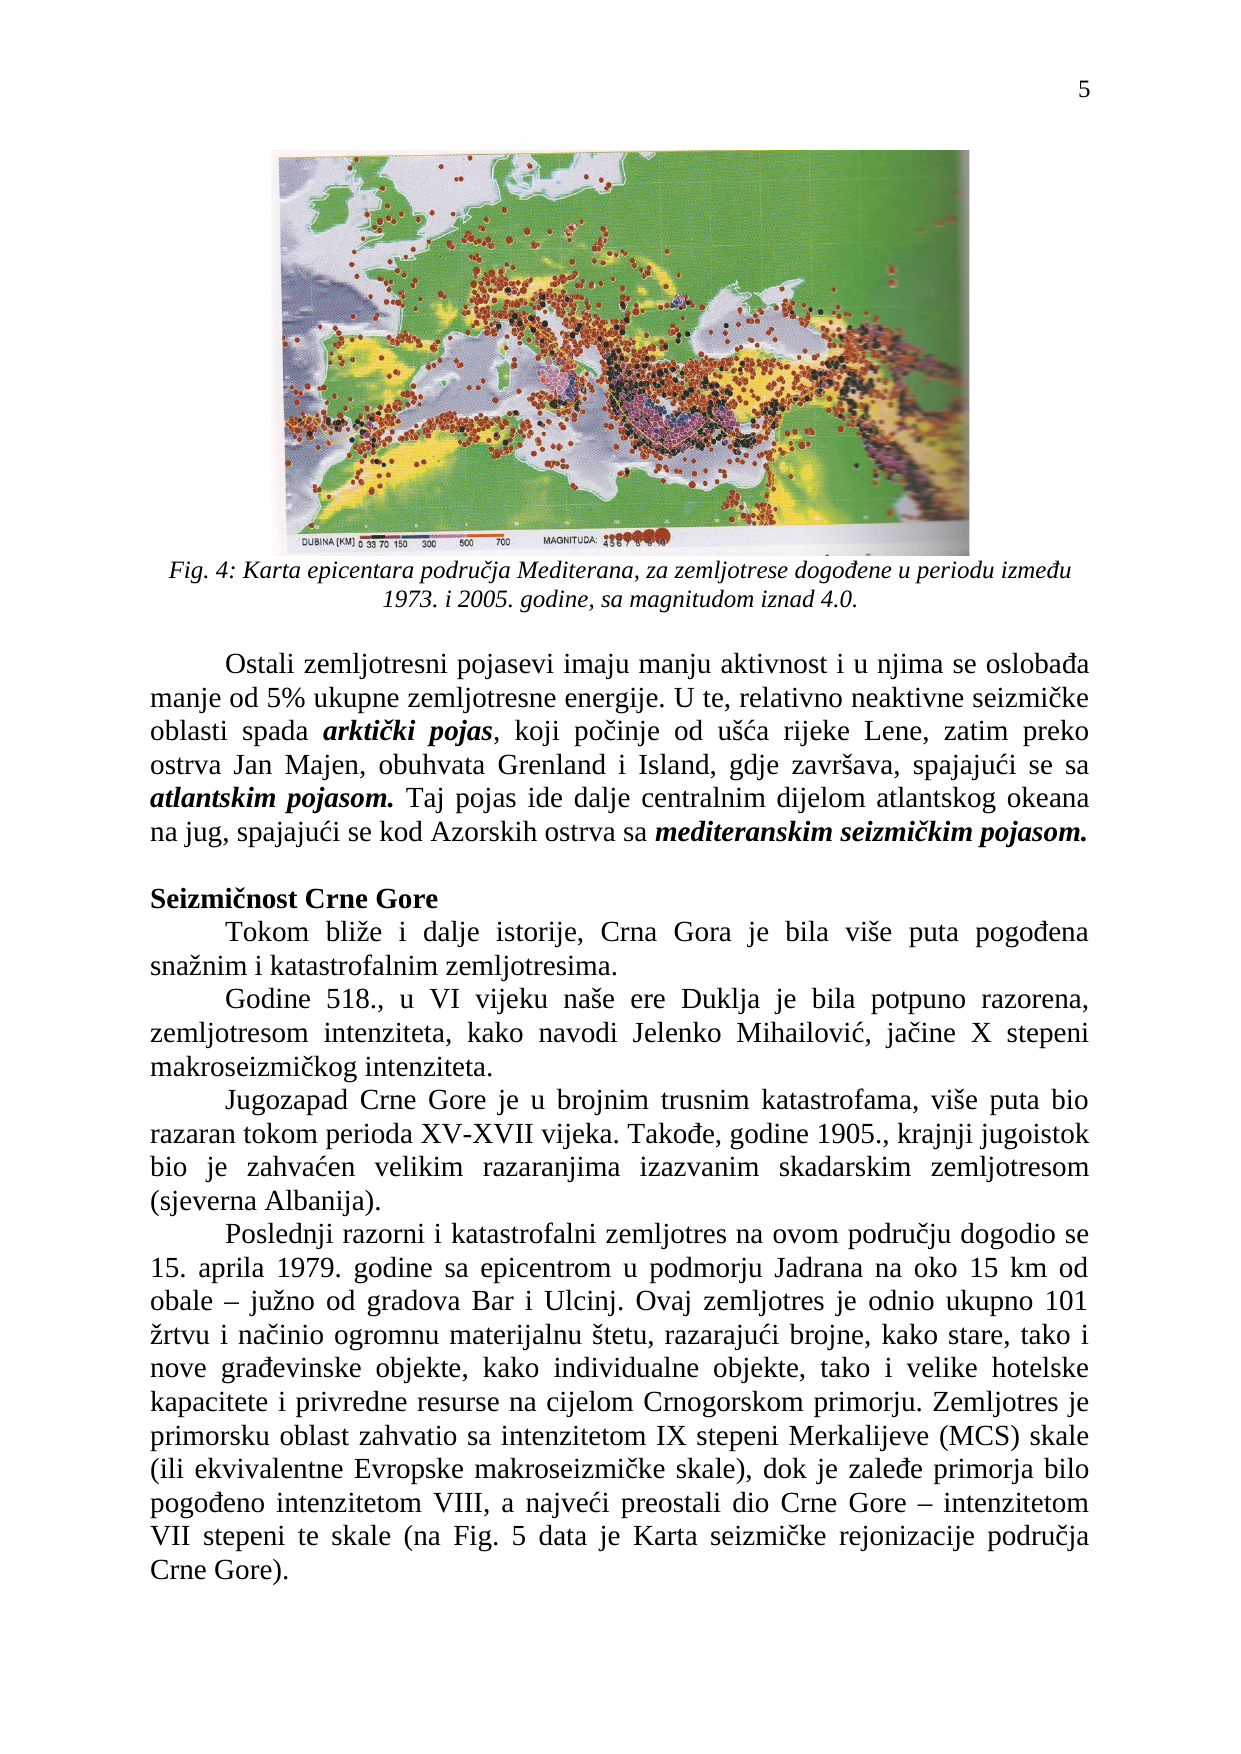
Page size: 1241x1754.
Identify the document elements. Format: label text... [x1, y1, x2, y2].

text Jugozapad Crne Gore je u brojnim trusnim katastrofama, više puta bio razaran tokom perioda XV-XVII vijeka. Takođe, godine 1905., krajnji jugoistok bio je zahvaćen velikim razaranjima izazvanim skadarskim zemljotresom (sjeverna Albanija). [150, 1082, 1090, 1216]
picture [270, 150, 970, 556]
text Tokom bliže i dalje istorije, Crna Gora je bila više puta pogođena snažnim i katastrofalnim zemljotresima. [150, 914, 1090, 982]
text Seizmičnost Crne Gore [150, 881, 1090, 914]
text Godine 518., u VI vijeku naše ere Duklja je bila potpuno razorena, zemljotresom intenziteta, kako navodi Jelenko Mihailović, jačine X stepeni makroseizmičkog intenziteta. [150, 982, 1090, 1082]
text Fig. 4: Karta epicentara područja Mediterana, za zemljotrese dogođene u periodu između 1973. i 2005. godine, sa magnitudom iznad 4.0. [150, 555, 1090, 613]
text Ostali zemljotresni pojasevi imaju manju aktivnost i u njima se oslobađa manje od 5% ukupne zemljotresne energije. U te, relativno neaktivne seizmičke oblasti spada arktički pojas, koji počinje od ušća rijeke Lene, zatim preko ostrva Jan Majen, obuhvata Grenland i Island, gdje završava, spajajući se sa atlantskim pojasom. Taj pojas ide dalje centralnim dijelom atlantskog okeana na jug, spajajući se kod Azorskih ostrva sa mediteranskim seizmičkim pojasom. [150, 646, 1090, 847]
text Poslednji razorni i katastrofalni zemljotres na ovom području dogodio se 15. aprila 1979. godine sa epicentrom u podmorju Jadrana na oko 15 km od obale – južno od gradova Bar i Ulcinj. Ovaj zemljotres je odnio ukupno 101 žrtvu i načinio ogromnu materijalnu štetu, razarajući brojne, kako stare, tako i nove građevinske objekte, kako individualne objekte, tako i velike hotelske kapacitete i privredne resurse na cijelom Crnogorskom primorju. Zemljotres je primorsku oblast zahvatio sa intenzitetom IX stepeni Merkalijeve (MCS) skale (ili ekvivalentne Evropske makroseizmičke skale), dok je zaleđe primorja bilo pogođeno intenzitetom VIII, a najveći preostali dio Crne Gore – intenzitetom VII stepeni te skale (na Fig. 5 data je Karta seizmičke rejonizacije područja Crne Gore). [150, 1216, 1090, 1585]
